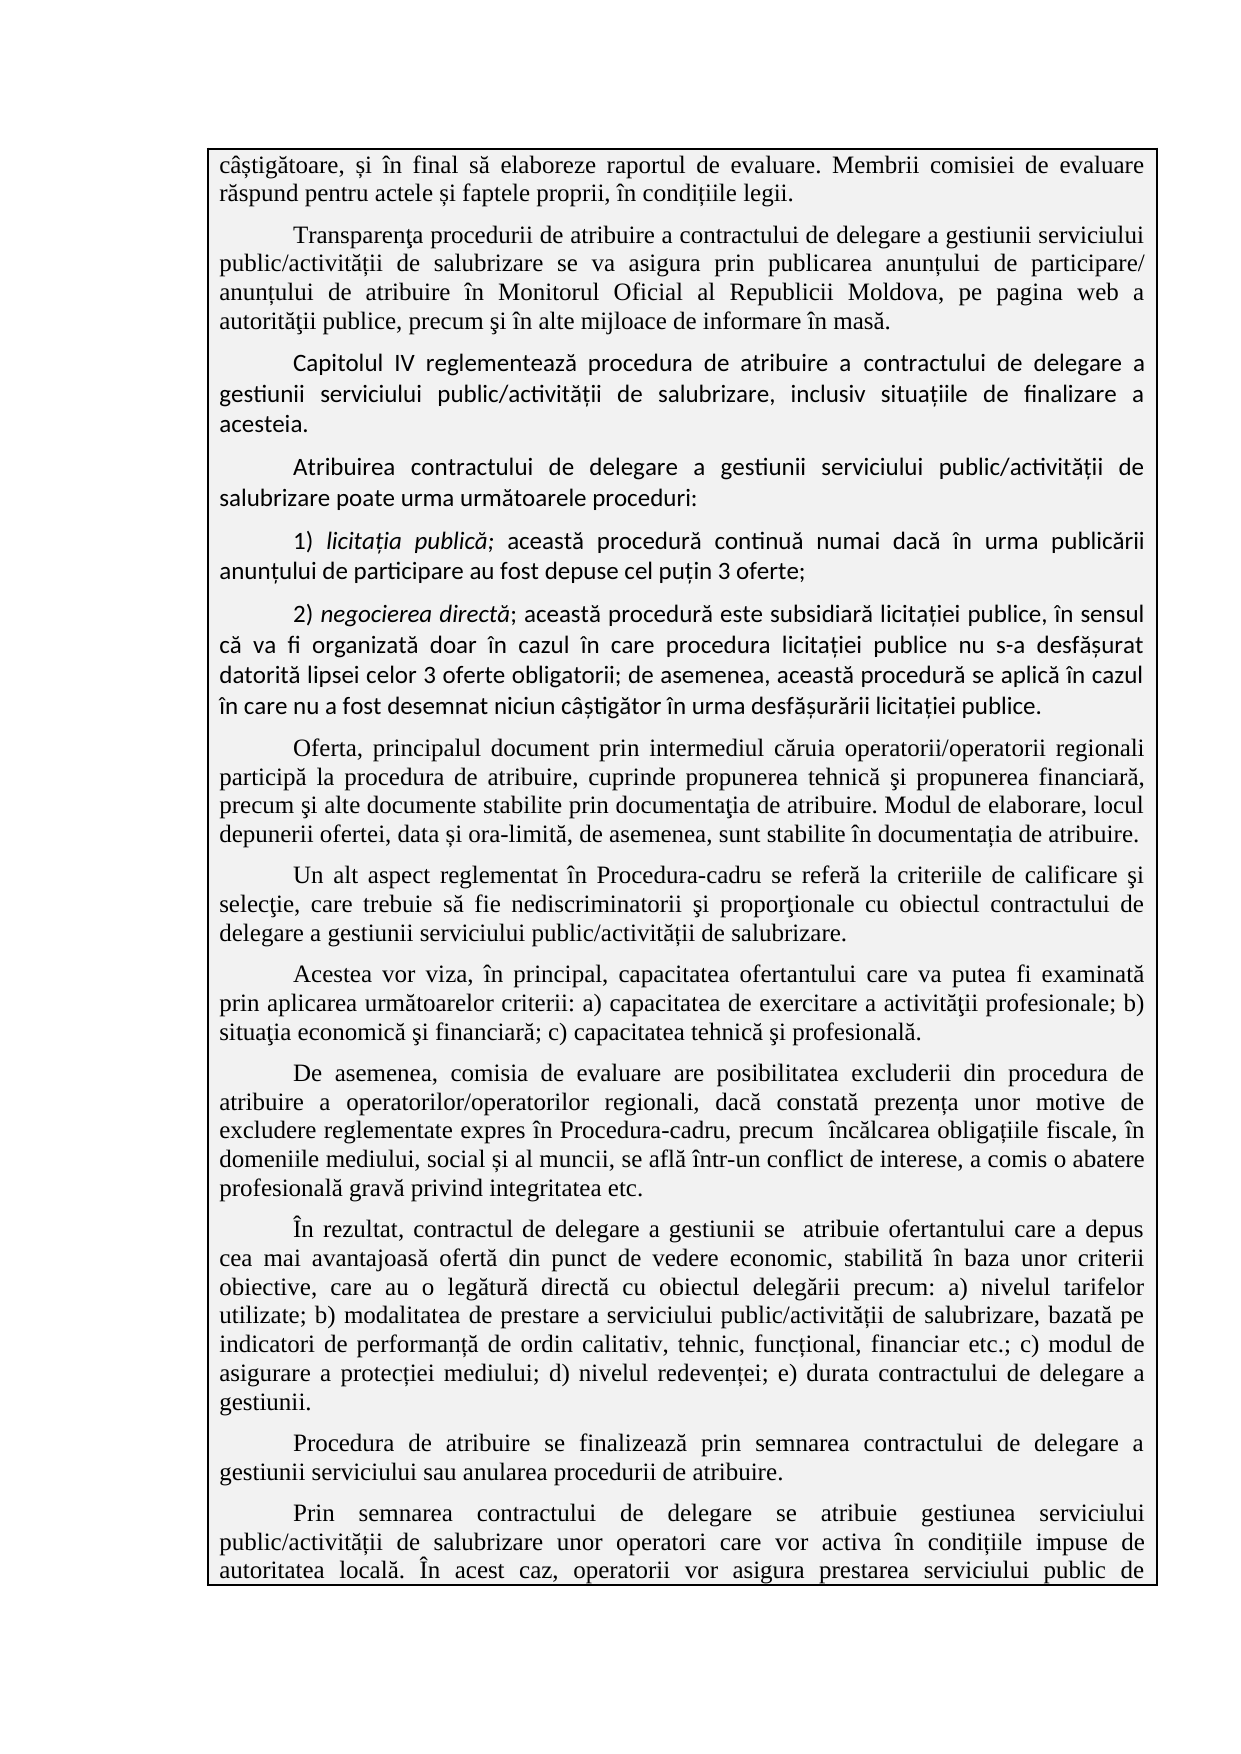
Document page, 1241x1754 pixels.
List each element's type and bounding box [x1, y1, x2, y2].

table_cell [209, 150, 1156, 1584]
